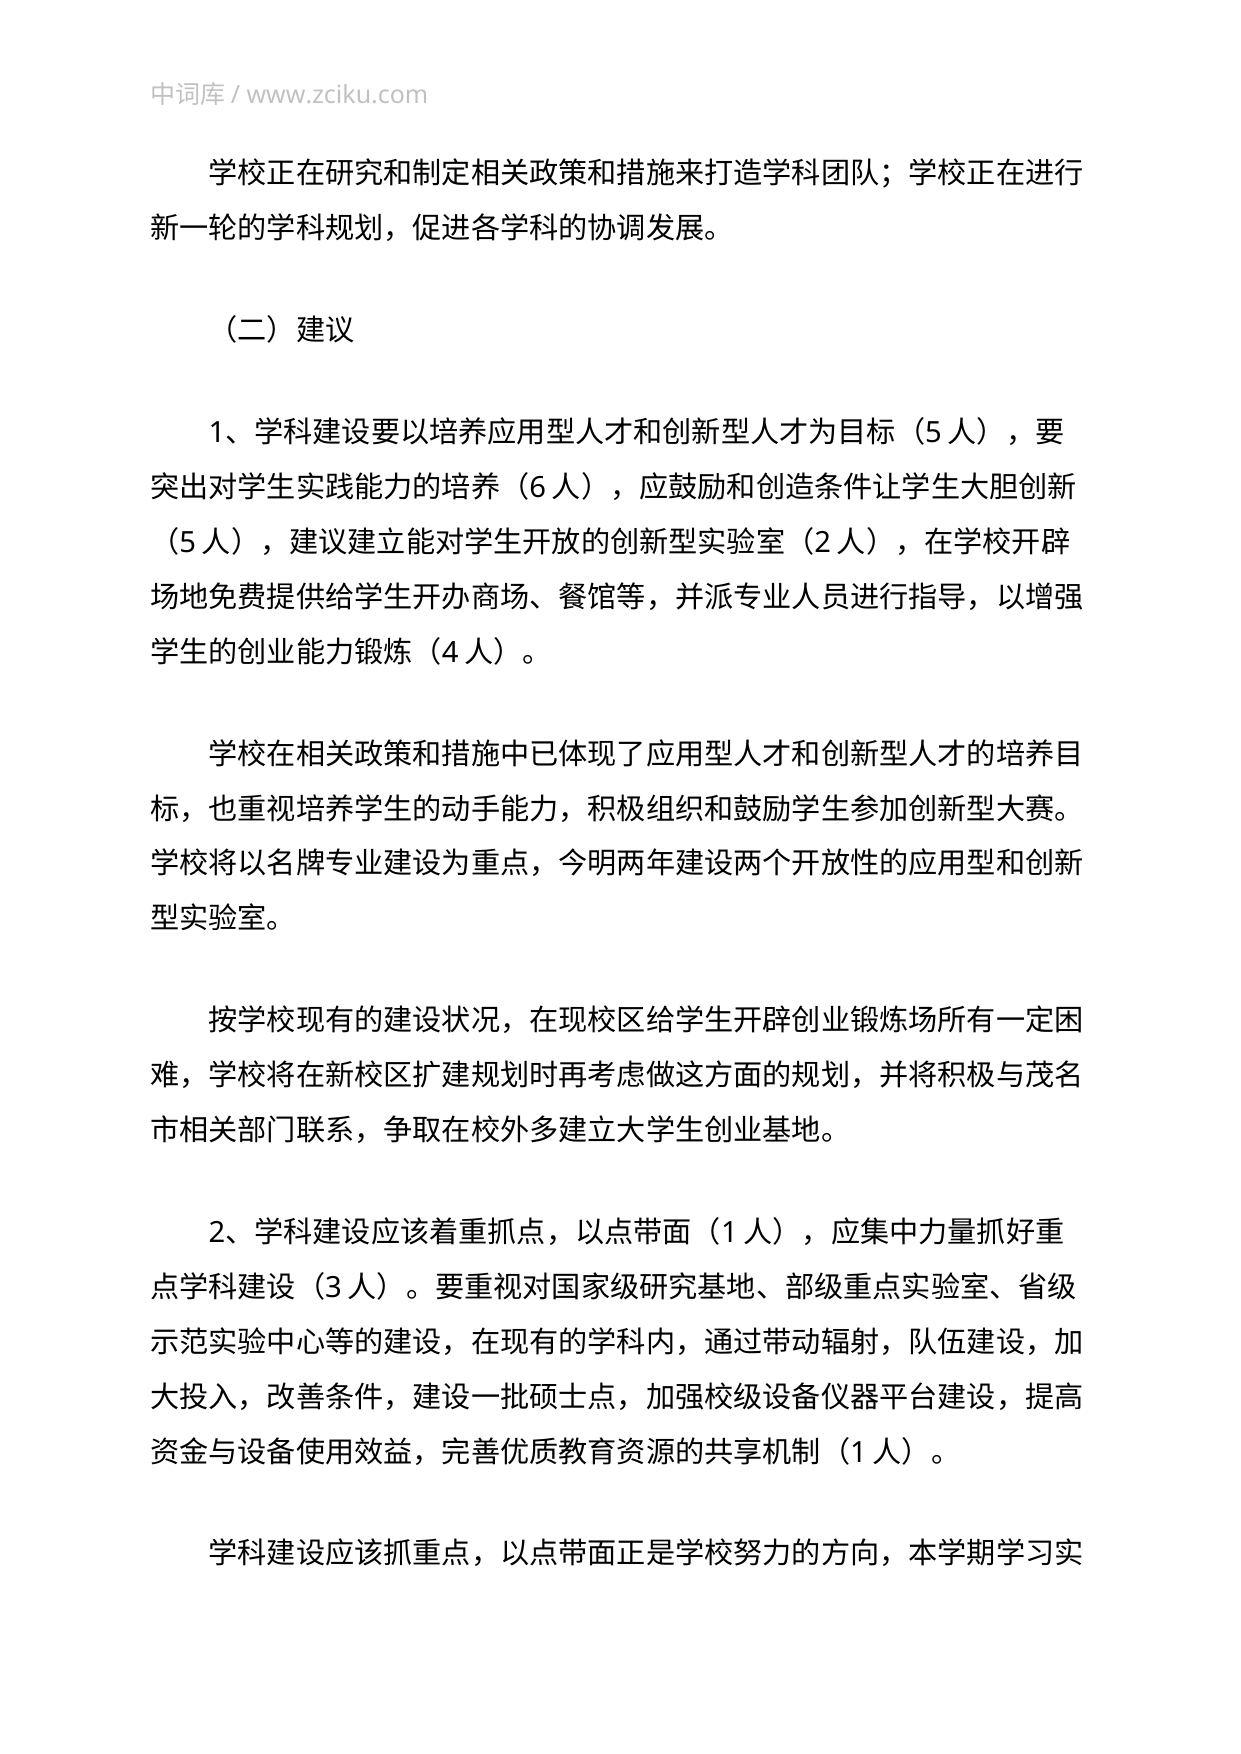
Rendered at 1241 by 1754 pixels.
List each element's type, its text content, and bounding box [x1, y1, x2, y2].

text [150, 1530, 1090, 1572]
text 2、学科建设应该着重抓点，以点带面（1人），应集中力量抓好重点学科建设（3人）。要重视对国家级研究基地、部级重点实验室、省级示范实验中心等的建设，在现有的学科内，通过带动辐射，队伍建设，加大投入，改善条件，建设一批硕士点，加强校级设备仪器平台建设，提高资金与设备使用效益，完善优质教育资源的共享机制（1人）。 [150, 1208, 1090, 1471]
text 1、学科建设要以培养应用型人才和创新型人才为目标（5人），要突出对学生实践能力的培养（6人），应鼓励和创造条件让学生大胆创新（5人），建议建立能对学生开放的创新型实验室（2人），在学校开辟场地免费提供给学生开办商场、餐馆等，并派专业人员进行指导，以增强学生的创业能力锻炼（4人）。 [150, 408, 1090, 671]
text 学校在相关政策和措施中已体现了应用型人才和创新型人才的培养目标，也重视培养学生的动手能力，积极组织和鼓励学生参加创新型大赛。学校将以名牌专业建设为重点，今明两年建设两个开放性的应用型和创新型实验室。 [150, 730, 1090, 937]
text （二）建议 [150, 307, 1090, 349]
text 按学校现有的建设状况，在现校区给学生开辟创业锻炼场所有一定困难，学校将在新校区扩建规划时再考虑做这方面的规划，并将积极与茂名市相关部门联系，争取在校外多建立大学生创业基地。 [150, 997, 1090, 1149]
text 学校正在研究和制定相关政策和措施来打造学科团队；学校正在进行新一轮的学科规划，促进各学科的协调发展。 [150, 150, 1090, 247]
